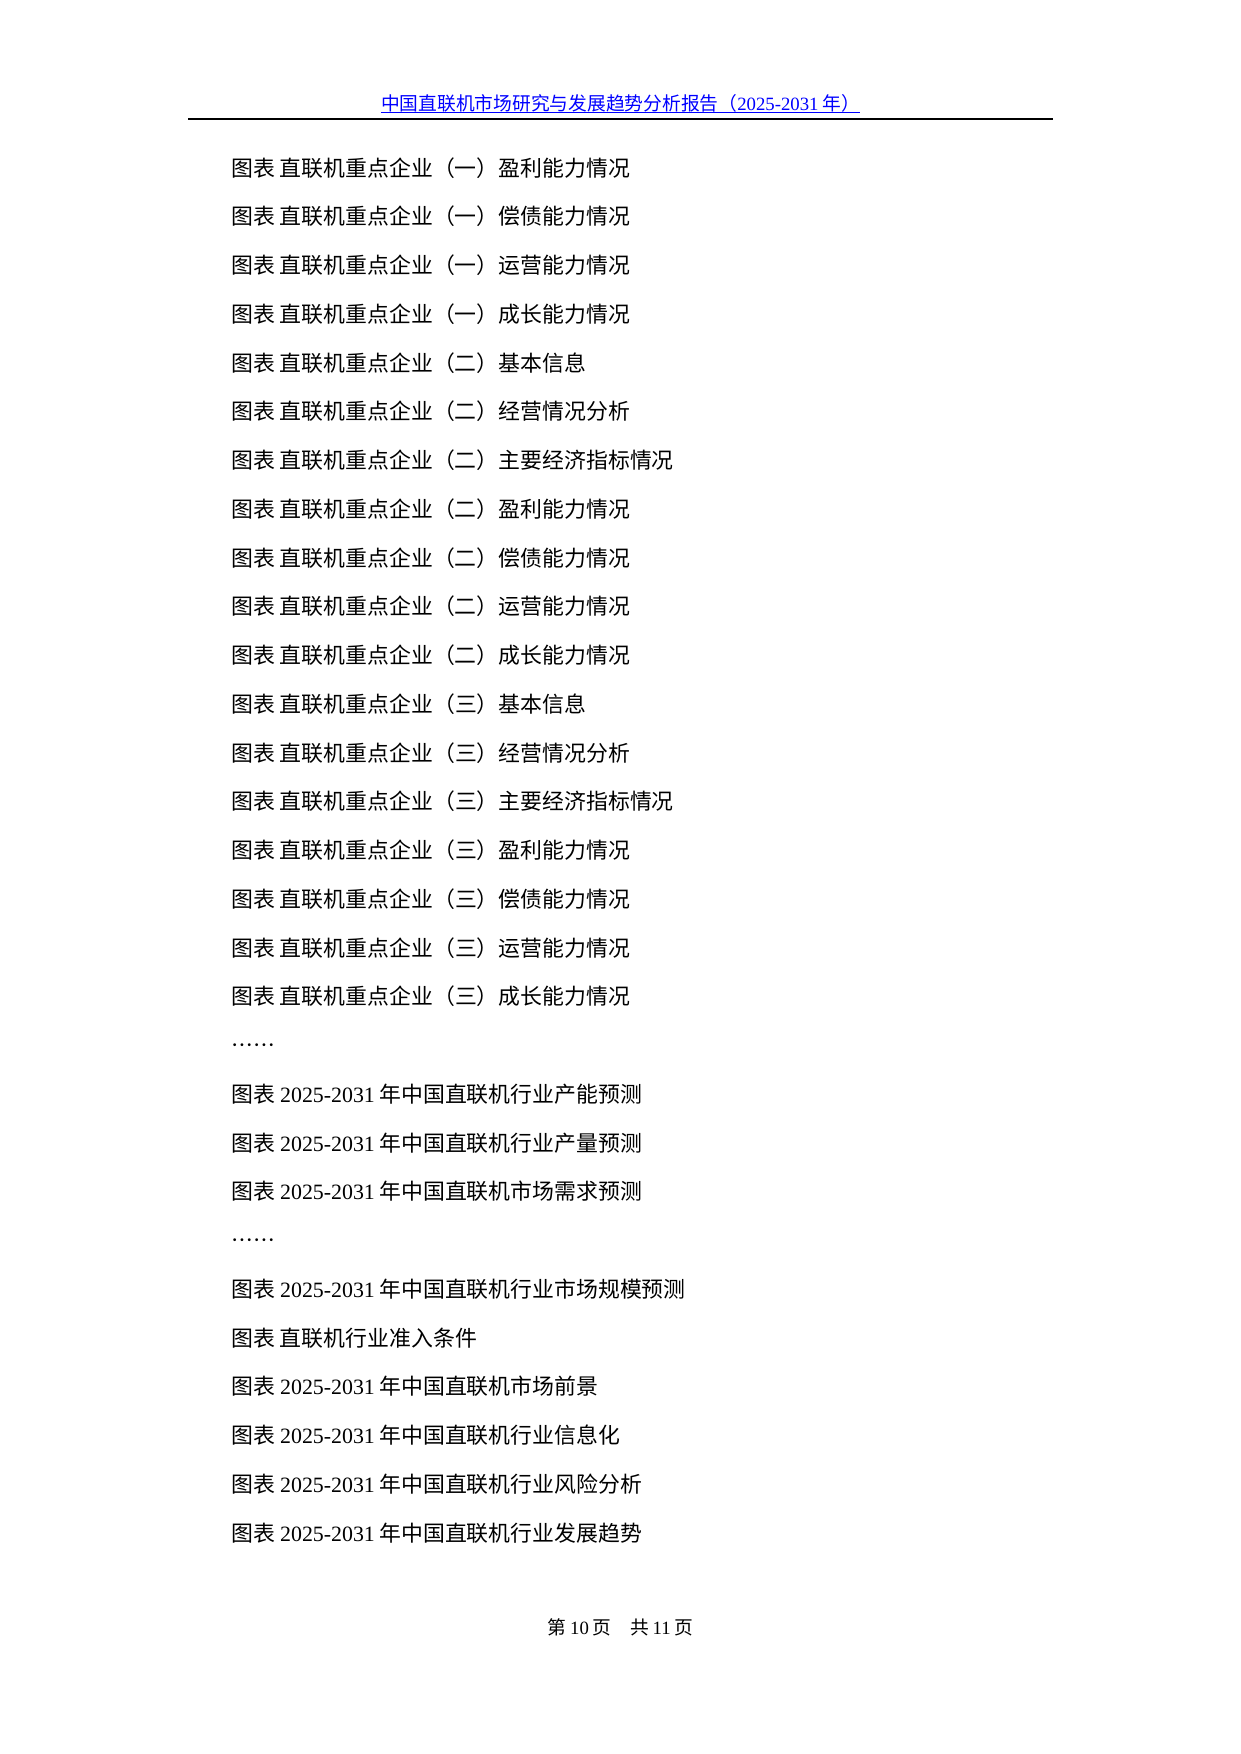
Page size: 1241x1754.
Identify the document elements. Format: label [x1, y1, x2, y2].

text [187, 150, 1053, 1548]
